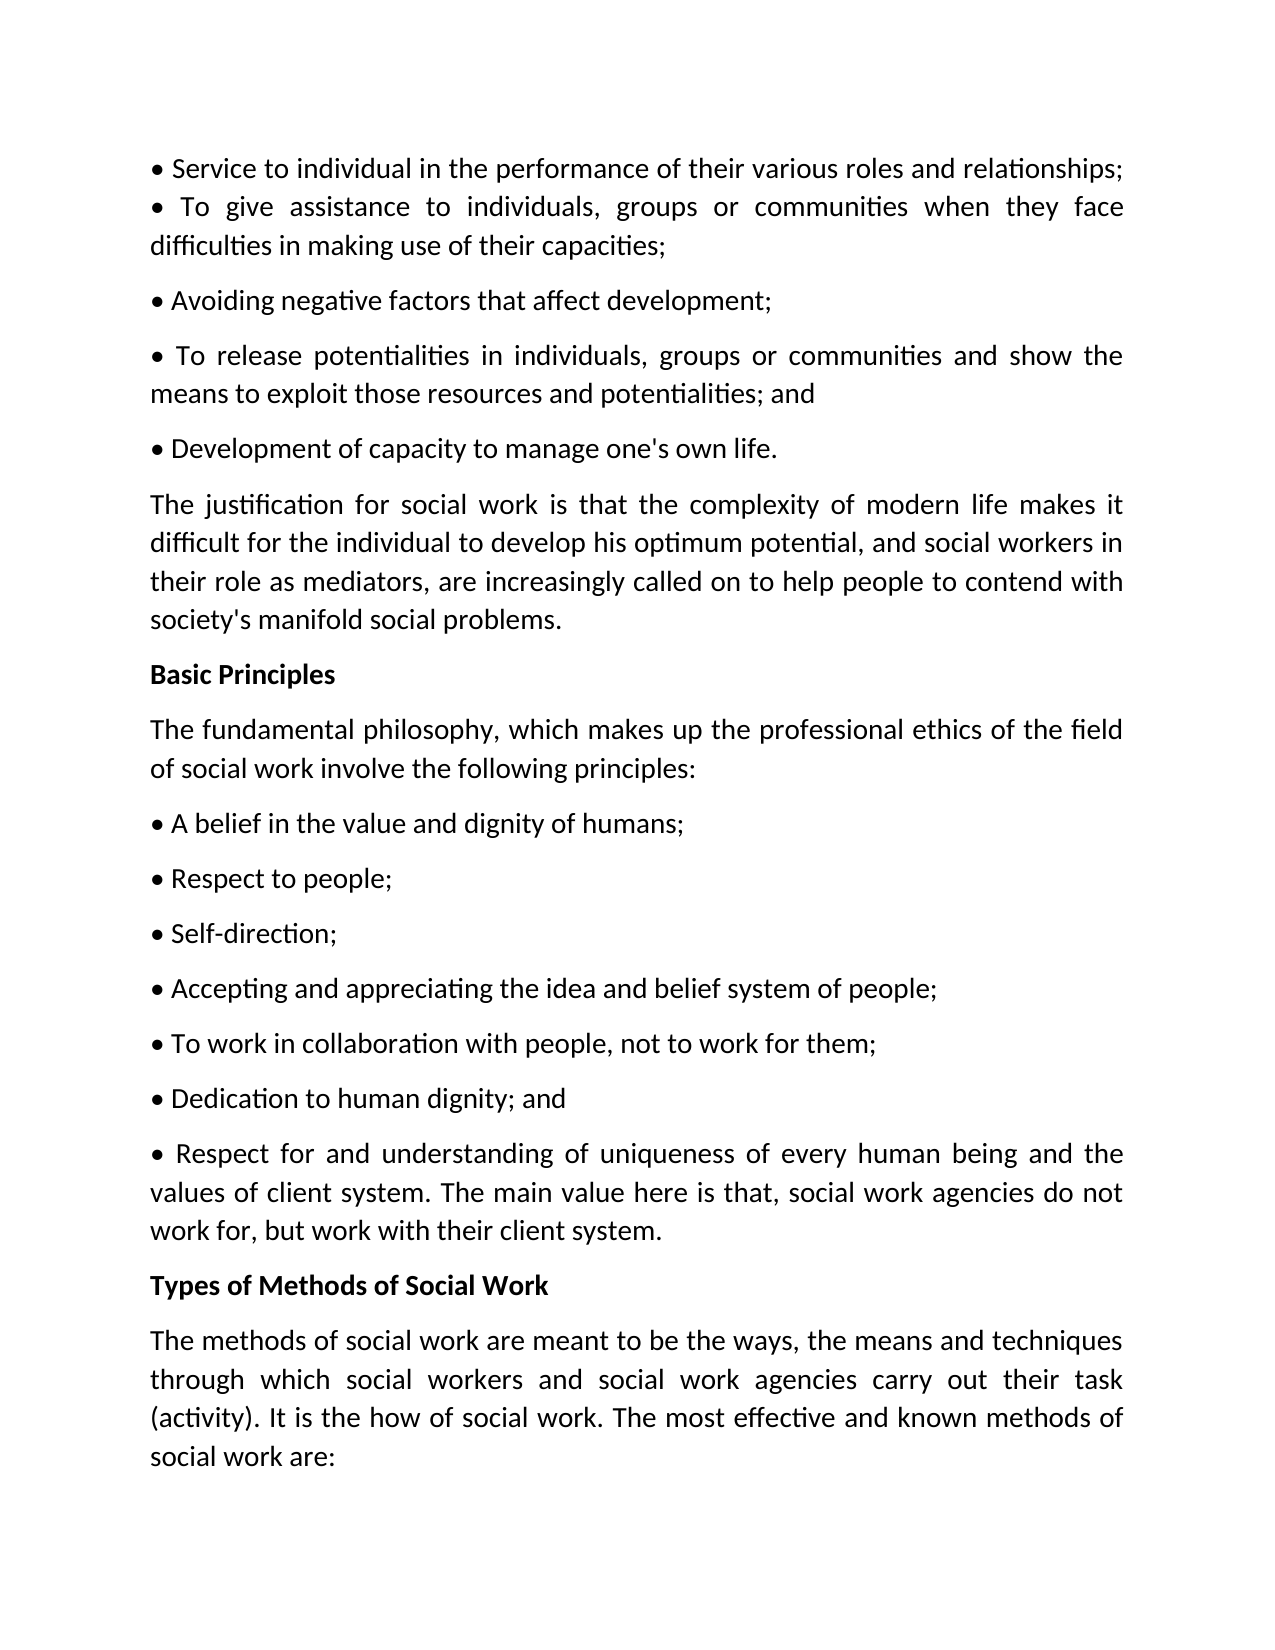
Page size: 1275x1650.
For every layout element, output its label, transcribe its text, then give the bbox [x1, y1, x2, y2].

text • Dedication to human dignity; and [150, 1080, 1125, 1116]
text • Development of capacity to manage one's own life. [150, 431, 1125, 466]
text The justification for social work is that the complexity of modern life makes it difficult for the individual to develop his optimum potential, and social workers in their role as mediators, are increasingly called on to help people to contend with society's manifold social problems. [150, 486, 1125, 637]
text • To release potentialities in individuals, groups or communities and show the means to exploit those resources and potentialities; and [150, 337, 1125, 411]
text The methods of social work are meant to be the ways, the means and techniques through which social workers and social work agencies carry out their task (activity). It is the how of social work. The most effective and known methods of social work are: [150, 1322, 1125, 1473]
text • Respect for and understanding of uniqueness of every human being and the values of client system. The main value here is that, social work agencies do not work for, but work with their client system. [150, 1135, 1125, 1248]
text • Respect to people; [150, 860, 1125, 896]
text Basic Principles [150, 656, 1125, 692]
text Types of Methods of Social Work [150, 1267, 1125, 1303]
text The fundamental philosophy, which makes up the professional ethics of the field of social work involve the following principles: [150, 711, 1125, 785]
text • Service to individual in the performance of their various roles and relationships; • To give assistance to individuals, groups or communities when they face difficulties in making use of their capacities; [150, 150, 1125, 262]
text • A belief in the value and dignity of humans; [150, 805, 1125, 840]
text • To work in collaboration with people, not to work for them; [150, 1025, 1125, 1061]
text • Accepting and appreciating the idea and belief system of people; [150, 970, 1125, 1006]
text • Avoiding negative factors that affect development; [150, 282, 1125, 318]
text • Self-direction; [150, 915, 1125, 951]
